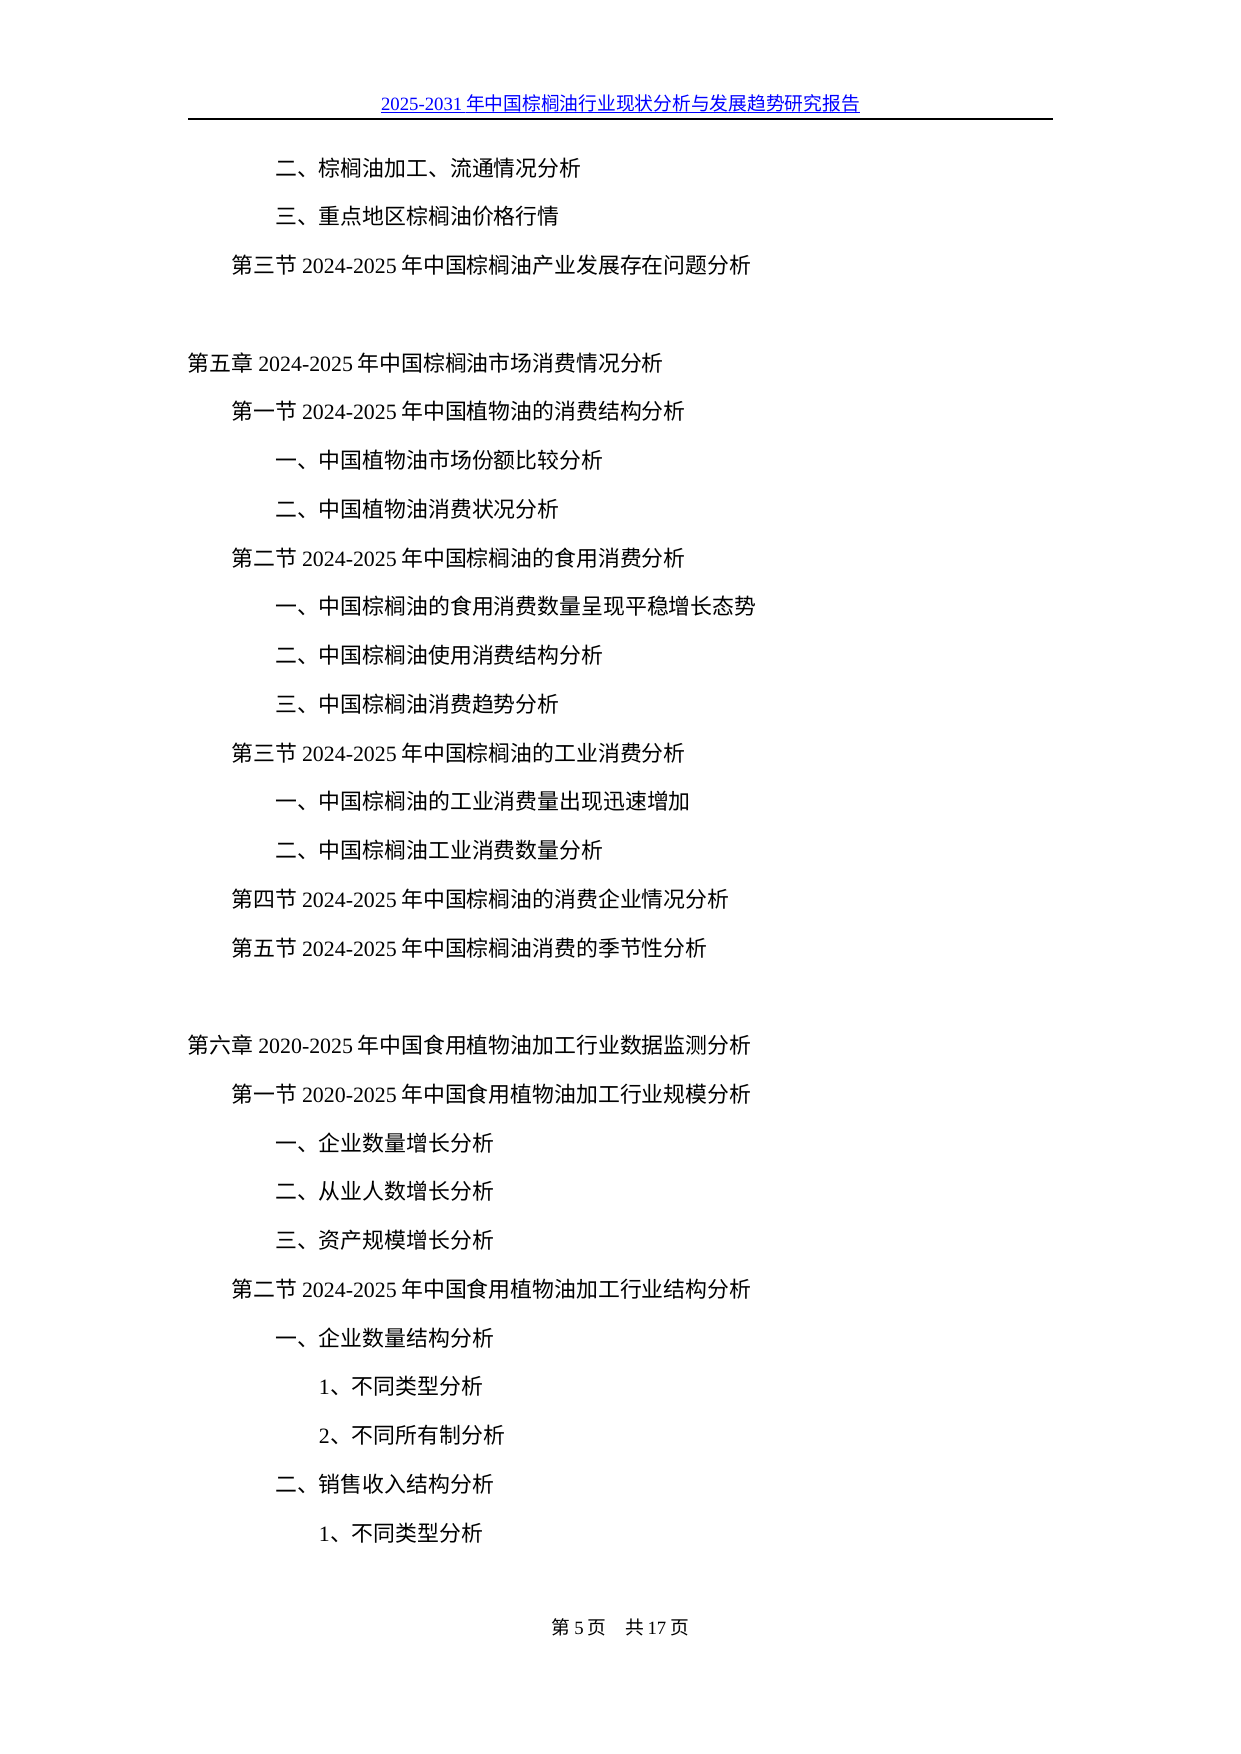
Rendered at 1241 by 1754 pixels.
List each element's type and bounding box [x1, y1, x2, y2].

text [187, 150, 1053, 1548]
